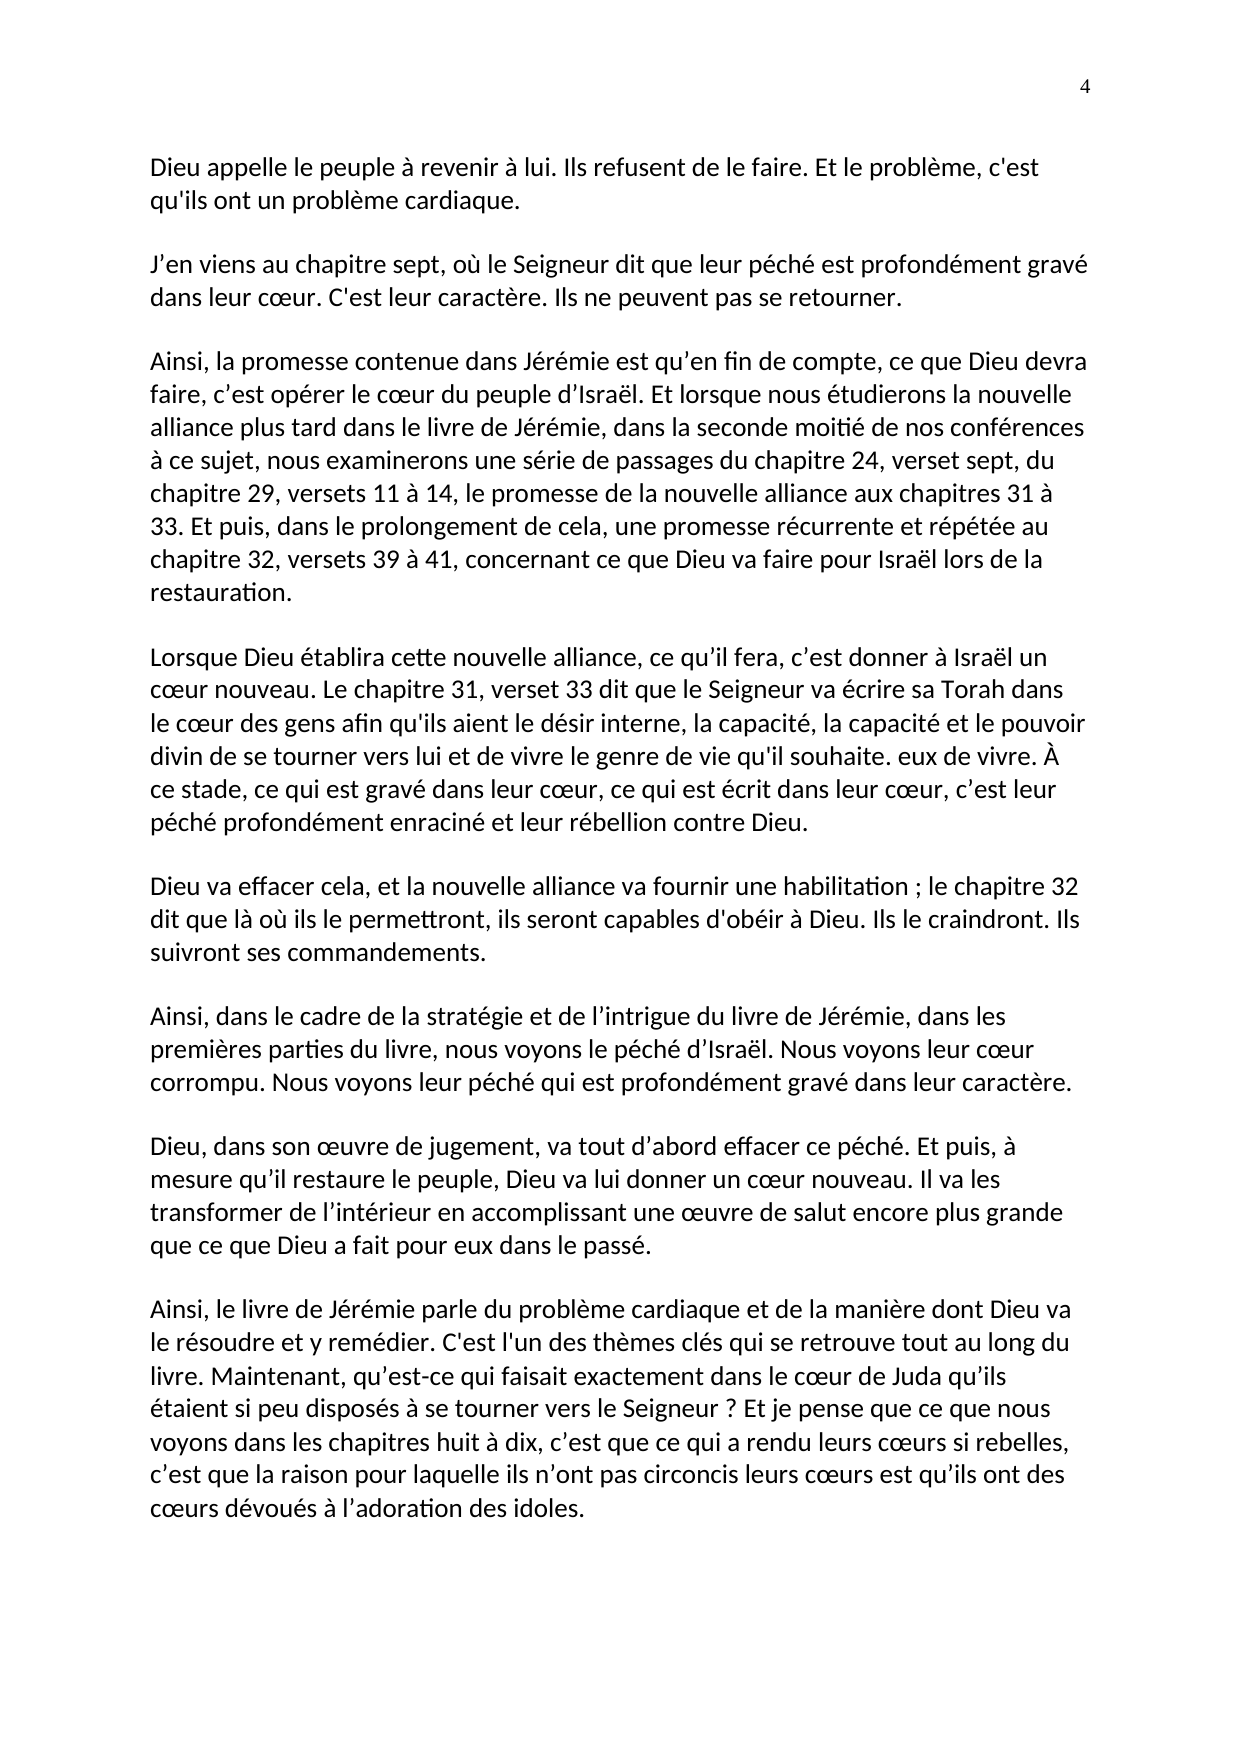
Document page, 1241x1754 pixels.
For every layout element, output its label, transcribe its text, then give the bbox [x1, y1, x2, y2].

text Dieu appelle le peuple à revenir à lui. Ils refusent de le faire. Et le problème, c'est qu'ils ont un problème cardiaque. [150, 150, 1090, 216]
text Dieu, dans son œuvre de jugement, va tout d’abord effacer ce péché. Et puis, à mesure qu’il restaure le peuple, Dieu va lui donner un cœur nouveau. Il va les transformer de l’intérieur en accomplissant une œuvre de salut encore plus grande que ce que Dieu a fait pour eux dans le passé. [150, 1129, 1090, 1261]
text Ainsi, dans le cadre de la stratégie et de l’intrigue du livre de Jérémie, dans les premières parties du livre, nous voyons le péché d’Israël. Nous voyons leur cœur corrompu. Nous voyons leur péché qui est profondément gravé dans leur caractère. [150, 999, 1090, 1098]
text J’en viens au chapitre sept, où le Seigneur dit que leur péché est profondément gravé dans leur cœur. C'est leur caractère. Ils ne peuvent pas se retourner. [150, 247, 1090, 313]
text Lorsque Dieu établira cette nouvelle alliance, ce qu’il fera, c’est donner à Israël un cœur nouveau. Le chapitre 31, verset 33 dit que le Seigneur va écrire sa Torah dans le cœur des gens afin qu'ils aient le désir interne, la capacité, la capacité et le pouvoir divin de se tourner vers lui et de vivre le genre de vie qu'il souhaite. eux de vivre. À ce stade, ce qui est gravé dans leur cœur, ce qui est écrit dans leur cœur, c’est leur péché profondément enraciné et leur rébellion contre Dieu. [150, 640, 1090, 838]
text Ainsi, le livre de Jérémie parle du problème cardiaque et de la manière dont Dieu va le résoudre et y remédier. C'est l'un des thèmes clés qui se retrouve tout au long du livre. Maintenant, qu’est-ce qui faisait exactement dans le cœur de Juda qu’ils étaient si peu disposés à se tourner vers le Seigneur ? Et je pense que ce que nous voyons dans les chapitres huit à dix, c’est que ce qui a rendu leurs cœurs si rebelles, c’est que la raison pour laquelle ils n’ont pas circoncis leurs cœurs est qu’ils ont des cœurs dévoués à l’adoration des idoles. [150, 1293, 1090, 1524]
text Dieu va effacer cela, et la nouvelle alliance va fournir une habilitation ; le chapitre 32 dit que là où ils le permettront, ils seront capables d'obéir à Dieu. Ils le craindront. Ils suivront ses commandements. [150, 869, 1090, 968]
text Ainsi, la promesse contenue dans Jérémie est qu’en fin de compte, ce que Dieu devra faire, c’est opérer le cœur du peuple d’Israël. Et lorsque nous étudierons la nouvelle alliance plus tard dans le livre de Jérémie, dans la seconde moitié de nos conférences à ce sujet, nous examinerons une série de passages du chapitre 24, verset sept, du chapitre 29, versets 11 à 14, le promesse de la nouvelle alliance aux chapitres 31 à 33. Et puis, dans le prolongement de cela, une promesse récurrente et répétée au chapitre 32, versets 39 à 41, concernant ce que Dieu va faire pour Israël lors de la restauration. [150, 344, 1090, 608]
